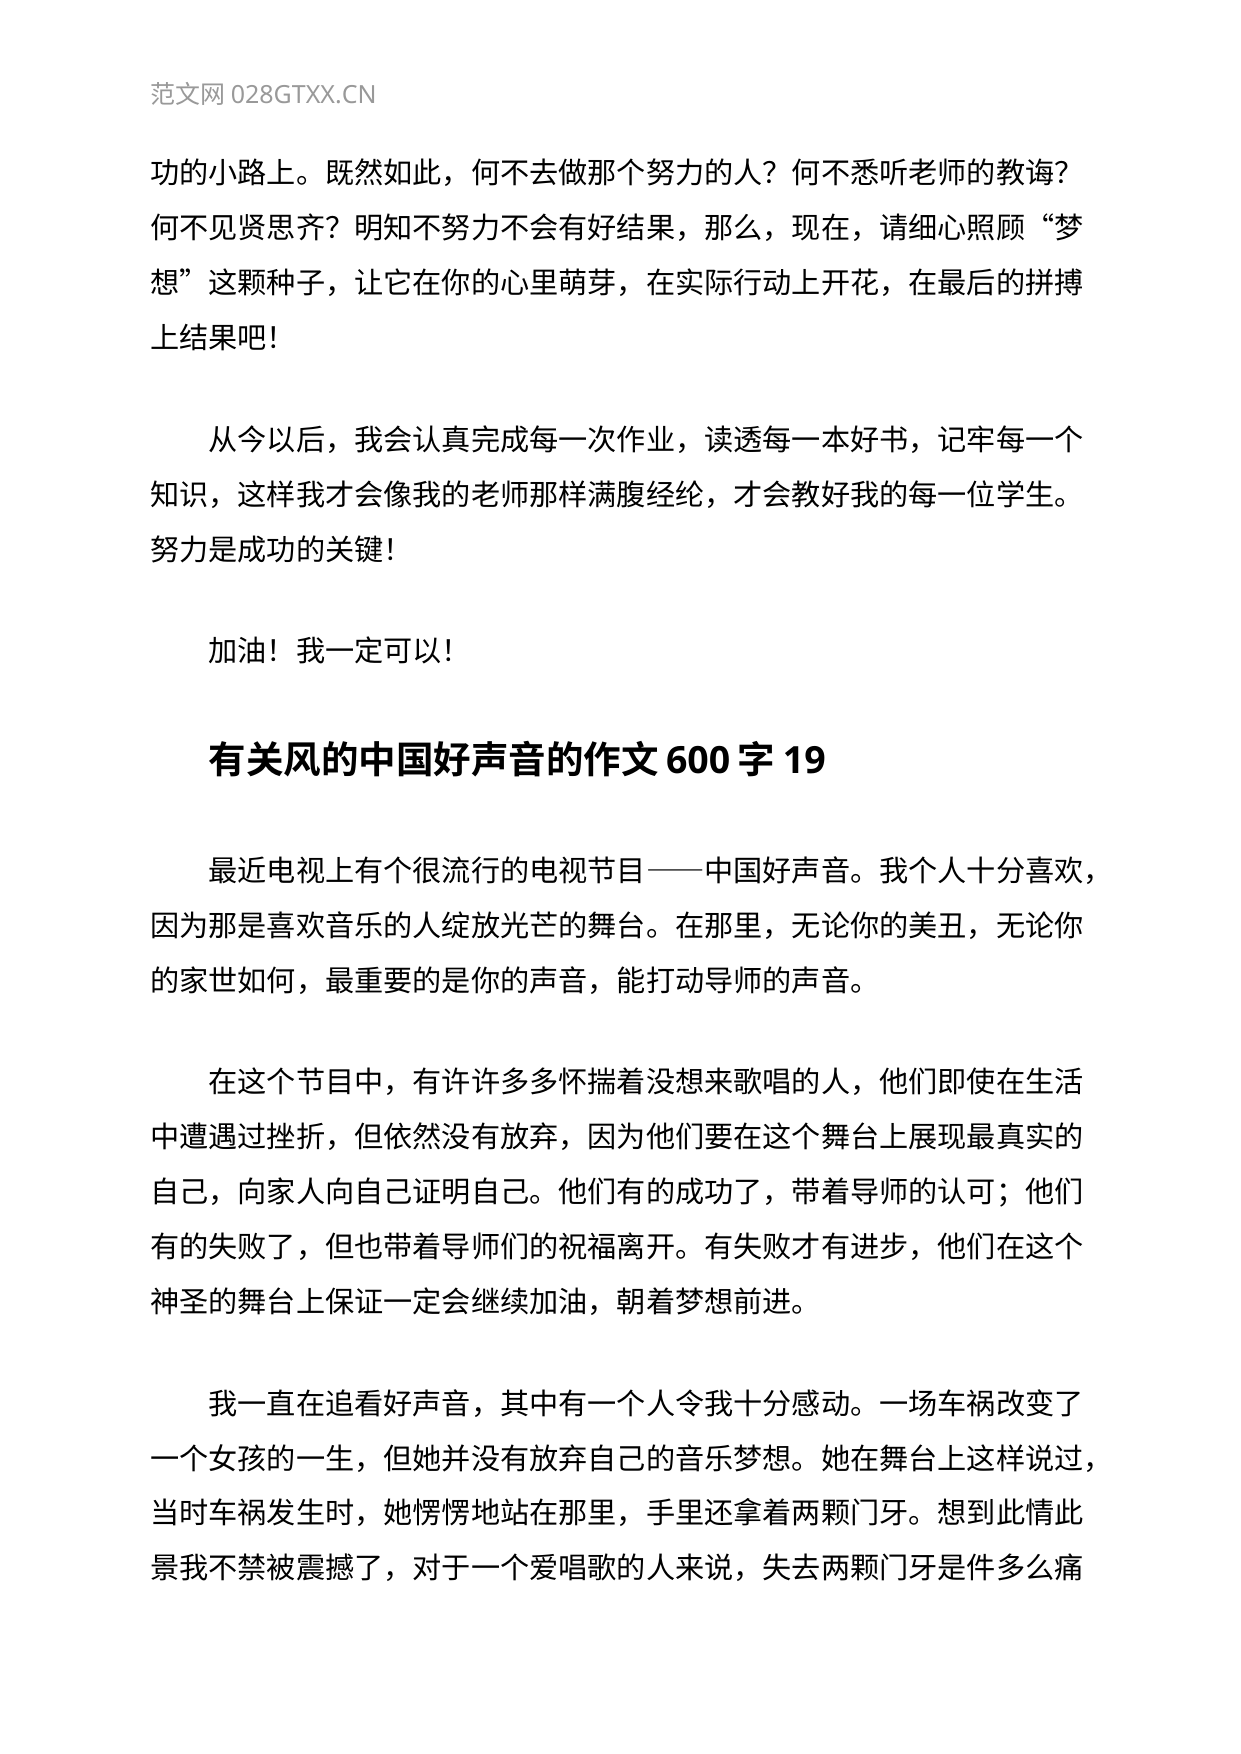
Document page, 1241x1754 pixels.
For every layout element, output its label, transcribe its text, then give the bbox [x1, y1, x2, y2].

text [150, 1380, 1090, 1587]
text 最近电视上有个很流行的电视节目——中国好声音。我个人十分喜欢，因为那是喜欢音乐的人绽放光芒的舞台。在那里，无论你的美丑，无论你的家世如何，最重要的是你的声音，能打动导师的声音。 [150, 847, 1090, 999]
text 加油！我一定可以！ [150, 628, 1090, 670]
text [150, 150, 1090, 357]
text 有关风的中国好声音的作文600字19 [150, 730, 1090, 784]
text 在这个节目中，有许许多多怀揣着没想来歌唱的人，他们即使在生活中遭遇过挫折，但依然没有放弃，因为他们要在这个舞台上展现最真实的自己，向家人向自己证明自己。他们有的成功了，带着导师的认可；他们有的失败了，但也带着导师们的祝福离开。有失败才有进步，他们在这个神圣的舞台上保证一定会继续加油，朝着梦想前进。 [150, 1059, 1090, 1321]
text 从今以后，我会认真完成每一次作业，读透每一本好书，记牢每一个知识，这样我才会像我的老师那样满腹经纶，才会教好我的每一位学生。努力是成功的关键！ [150, 416, 1090, 568]
